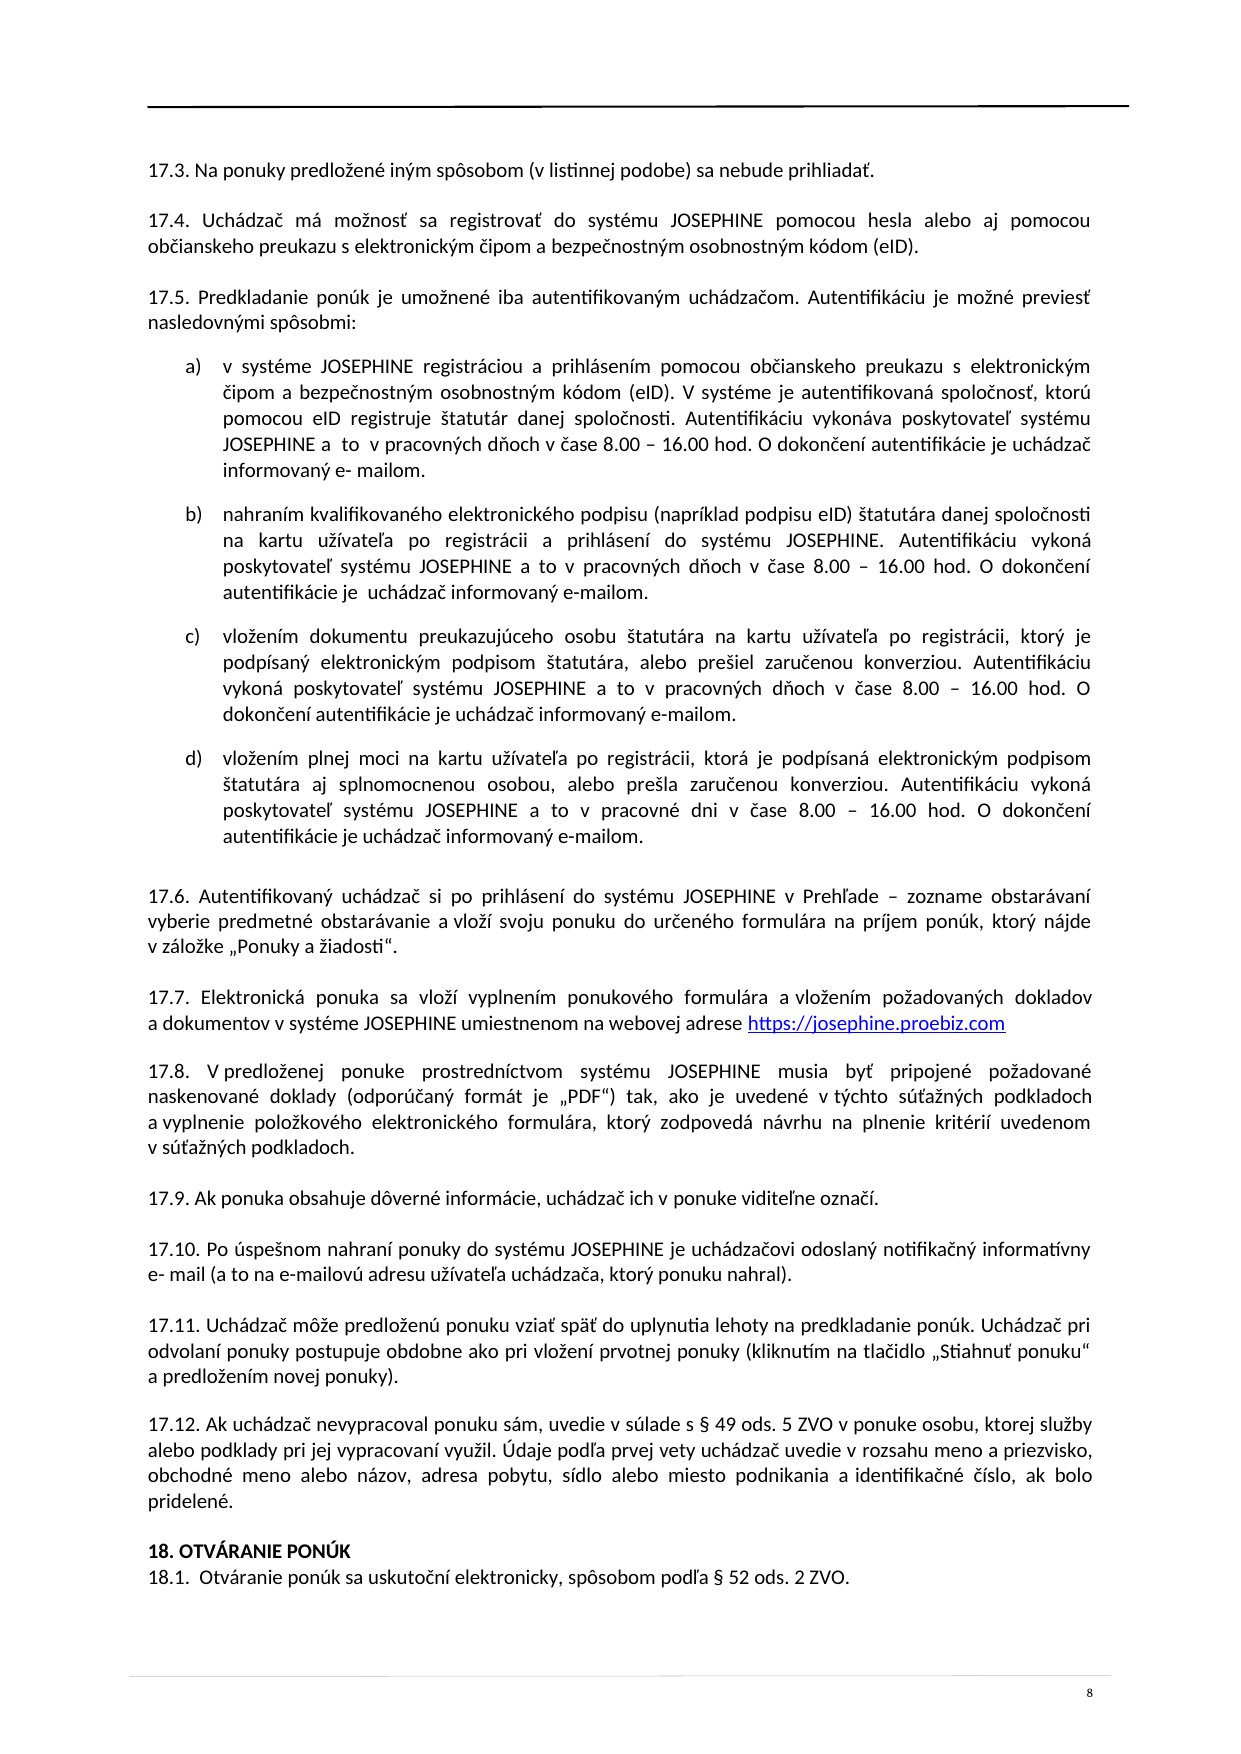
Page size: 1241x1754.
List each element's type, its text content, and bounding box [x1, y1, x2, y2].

text 17.11. Uchádzač môže predloženú ponuku vziať späť do uplynutia lehoty na predkladanie ponúk. Uchádzač pri odvolaní ponuky postupuje obdobne ako pri vložení prvotnej ponuky (kliknutím na tlačidlo „Stiahnuť ponuku“ a predložením novej ponuky). [148, 1312, 1092, 1389]
text 18. OTVÁRANIE PONÚK [148, 1539, 1092, 1564]
text 17.12. Ak uchádzač nevypracoval ponuku sám, uvedie v súlade s § 49 ods. 5 ZVO v ponuke osobu, ktorej služby alebo podklady pri jej vypracovaní využil. Údaje podľa prvej vety uchádzač uvedie v rozsahu meno a priezvisko, obchodné meno alebo názov, adresa pobytu, sídlo alebo miesto podnikania a identifikačné číslo, ak bolo pridelené. [148, 1412, 1092, 1513]
text 17.6. Autentifikovaný uchádzač si po prihlásení do systému JOSEPHINE v Prehľade – zozname obstarávaní vyberie predmetné obstarávanie a vloží svoju ponuku do určeného formulára na príjem ponúk, ktorý nájde v záložke „Ponuky a žiadosti“. [148, 883, 1092, 959]
text 17.3. Na ponuky predložené iným spôsobom (v listinnej podobe) sa nebude prihliadať. [148, 157, 1092, 182]
text 17.4. Uchádzač má možnosť sa registrovať do systému JOSEPHINE pomocou hesla alebo aj pomocou občianskeho preukazu s elektronickým čipom a bezpečnostným osobnostným kódom (eID). [148, 208, 1092, 258]
list nahraním kvalifikovaného elektronického podpisu (napríklad podpisu eID) štatutára danej spoločnosti na kartu užívateľa po registrácii a prihlásení do systému JOSEPHINE. Autentifikáciu vykoná poskytovateľ systému JOSEPHINE a to v pracovných dňoch v čase 8.00 – 16.00 hod. O dokončení autentifikácie je uchádzač informovaný e-mailom. [185, 500, 1092, 605]
text 17.7. Elektronická ponuka sa vloží vyplnením ponukového formulára a vložením požadovaných dokladov a dokumentov v systéme JOSEPHINE umiestnenom na webovej adrese https://josephine.proebiz.com [148, 984, 1092, 1035]
list v systéme JOSEPHINE registráciou a prihlásením pomocou občianskeho preukazu s elektronickým čipom a bezpečnostným osobnostným kódom (eID). V systéme je autentifikovaná spoločnosť, ktorú pomocou eID registruje štatutár danej spoločnosti. Autentifikáciu vykonáva poskytovateľ systému JOSEPHINE a to v pracovných dňoch v čase 8.00 – 16.00 hod. O dokončení autentifikácie je uchádzač informovaný e- mailom. [185, 352, 1092, 483]
text 17.8. V predloženej ponuke prostredníctvom systému JOSEPHINE musia byť pripojené požadované naskenované doklady (odporúčaný formát je „PDF“) tak, ako je uvedené v týchto súťažných podkladoch a vyplnenie položkového elektronického formulára, ktorý zodpovedá návrhu na plnenie kritérií uvedenom v súťažných podkladoch. [148, 1058, 1092, 1160]
text 17.10. Po úspešnom nahraní ponuky do systému JOSEPHINE je uchádzačovi odoslaný notifikačný informatívny e- mail (a to na e-mailovú adresu užívateľa uchádzača, ktorý ponuku nahral). [148, 1236, 1092, 1287]
list vložením plnej moci na kartu užívateľa po registrácii, ktorá je podpísaná elektronickým podpisom štatutára aj splnomocnenou osobou, alebo prešla zaručenou konverziou. Autentifikáciu vykoná poskytovateľ systému JOSEPHINE a to v pracovné dni v čase 8.00 – 16.00 hod. O dokončení autentifikácie je uchádzač informovaný e-mailom. [185, 744, 1092, 849]
text 17.9. Ak ponuka obsahuje dôverné informácie, uchádzač ich v ponuke viditeľne označí. [148, 1185, 1092, 1211]
text 17.5. Predkladanie ponúk je umožnené iba autentifikovaným uchádzačom. Autentifikáciu je možné previesť nasledovnými spôsobmi: [148, 284, 1092, 335]
text 18.1. Otváranie ponúk sa uskutoční elektronicky, spôsobom podľa § 52 ods. 2 ZVO. [148, 1564, 1092, 1589]
list vložením dokumentu preukazujúceho osobu štatutára na kartu užívateľa po registrácii, ktorý je podpísaný elektronickým podpisom štatutára, alebo prešiel zaručenou konverziou. Autentifikáciu vykoná poskytovateľ systému JOSEPHINE a to v pracovných dňoch v čase 8.00 – 16.00 hod. O dokončení autentifikácie je uchádzač informovaný e-mailom. [185, 622, 1092, 727]
